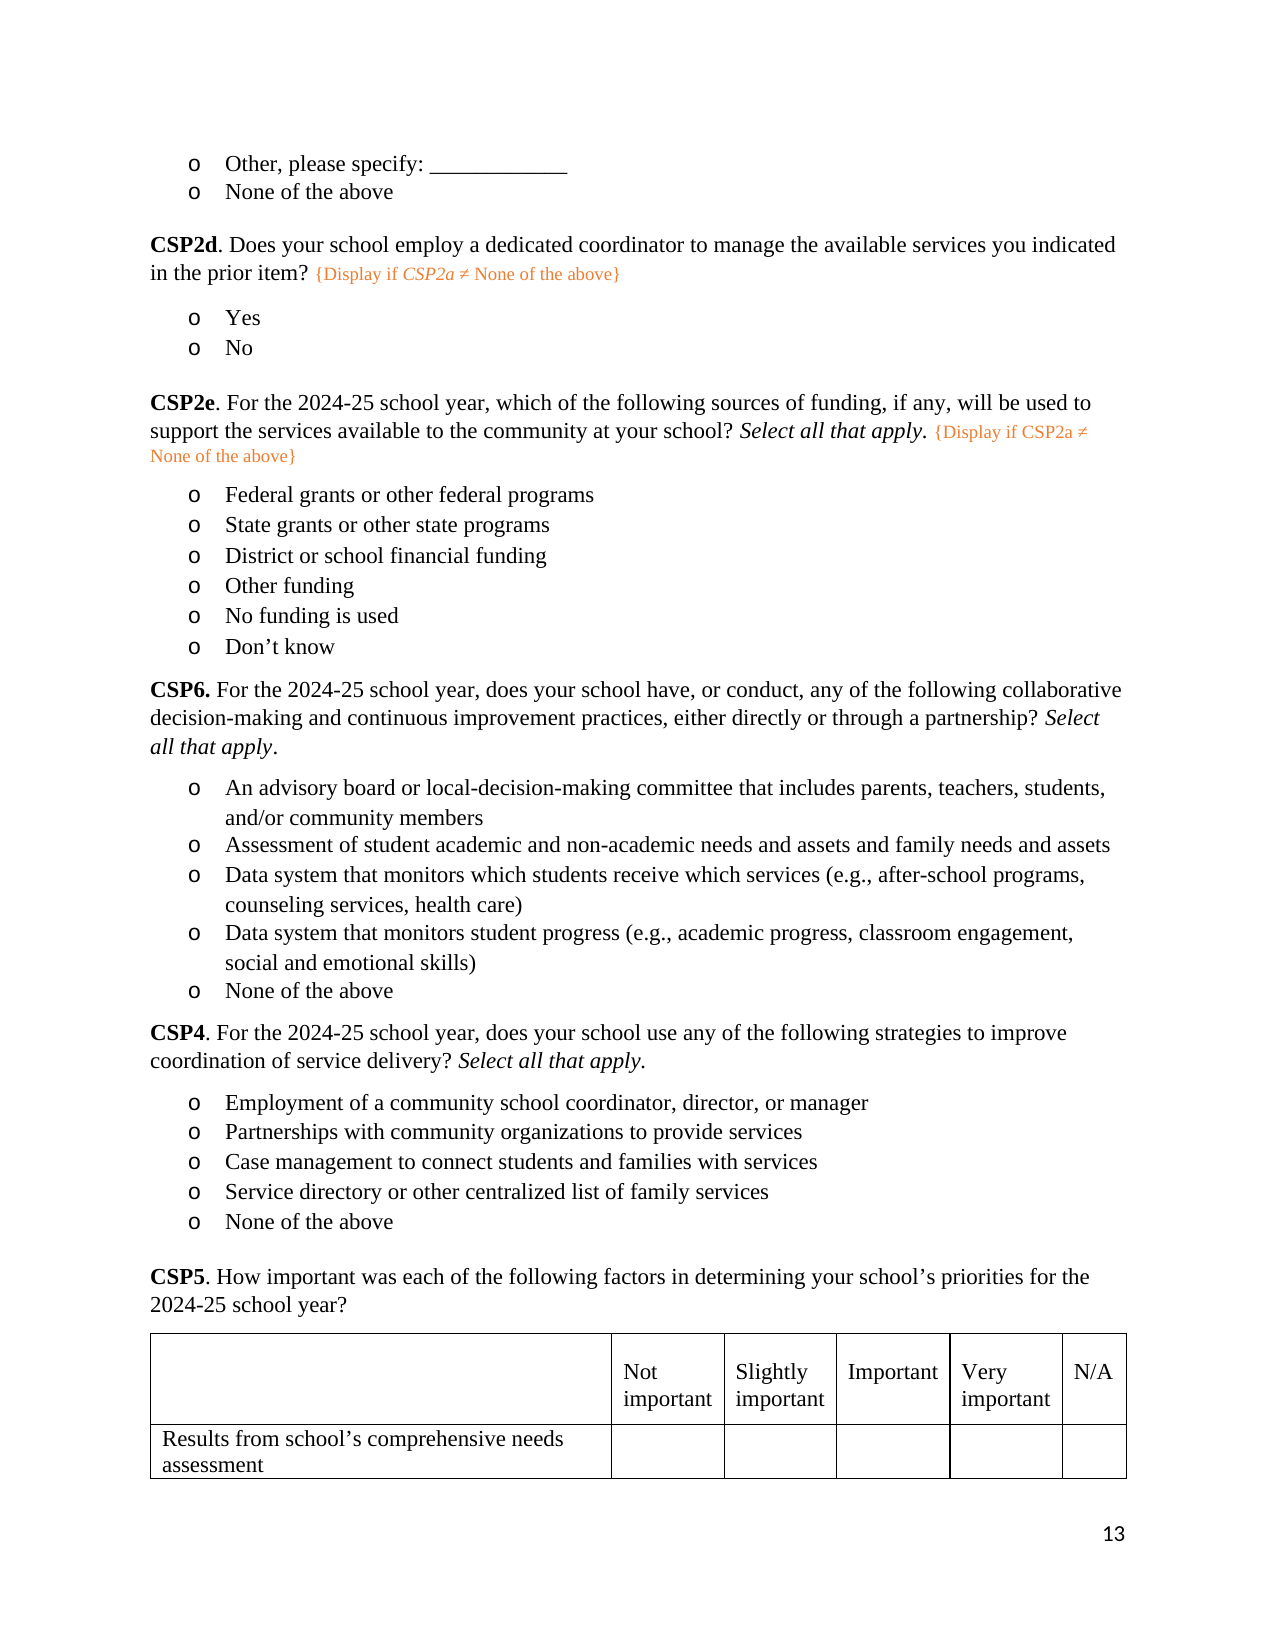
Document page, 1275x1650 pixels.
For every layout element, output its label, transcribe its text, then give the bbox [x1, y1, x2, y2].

list Data system that monitors student progress (e.g., academic progress, classroom engagement, social and emotional skills) [187, 919, 1125, 975]
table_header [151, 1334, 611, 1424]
list None of the above [187, 178, 1125, 206]
list Other funding [187, 572, 1125, 600]
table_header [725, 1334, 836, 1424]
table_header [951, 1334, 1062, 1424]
list No [187, 334, 1125, 362]
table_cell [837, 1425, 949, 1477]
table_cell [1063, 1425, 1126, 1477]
list Other, please specify: ____________ [187, 150, 1125, 178]
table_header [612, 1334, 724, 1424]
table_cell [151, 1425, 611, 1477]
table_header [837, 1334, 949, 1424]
list District or school financial funding [187, 542, 1125, 570]
text CSP2d. Does your school employ a dedicated coordinator to manage the available services you indicated in the prior item? {Display if CSP2a ≠ None of the above} [150, 231, 1125, 286]
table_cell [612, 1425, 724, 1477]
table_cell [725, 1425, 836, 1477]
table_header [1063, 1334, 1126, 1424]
list Assessment of student academic and non-academic needs and assets and family needs and assets [187, 831, 1125, 860]
list Don’t know [187, 633, 1125, 661]
list Yes [187, 304, 1125, 332]
list Employment of a community school coordinator, director, or manager [187, 1088, 1125, 1117]
list Case management to connect students and families with services [187, 1148, 1125, 1177]
list State grants or other state programs [187, 511, 1125, 539]
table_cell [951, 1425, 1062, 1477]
list Partnerships with community organizations to provide services [187, 1118, 1125, 1147]
list Data system that monitors which students receive which services (e.g., after-school programs, counseling services, health care) [187, 861, 1125, 917]
text CSP4. For the 2024-25 school year, does your school use any of the following strategies to improve coordination of service delivery? Select all that apply. [150, 1019, 1125, 1074]
list An advisory board or local-decision-making committee that includes parents, teachers, students, and/or community members [187, 774, 1125, 830]
text CSP6. For the 2024-25 school year, does your school have, or conduct, any of the following collaborative decision-making and continuous improvement practices, either directly or through a partnership? Select all that apply. [150, 676, 1125, 759]
text CSP5. How important was each of the following factors in determining your school’s priorities for the 2024-25 school year? [150, 1263, 1125, 1318]
list Service directory or other centralized list of family services [187, 1178, 1125, 1206]
list Federal grants or other federal programs [187, 481, 1125, 509]
text CSP2e. For the 2024-25 school year, which of the following sources of funding, if any, will be used to support the services available to the community at your school? Select all that apply. {Display if CSP2a ≠ None of the above} [150, 389, 1125, 467]
list None of the above [187, 977, 1125, 1005]
list None of the above [187, 1208, 1125, 1236]
list No funding is used [187, 603, 1125, 631]
